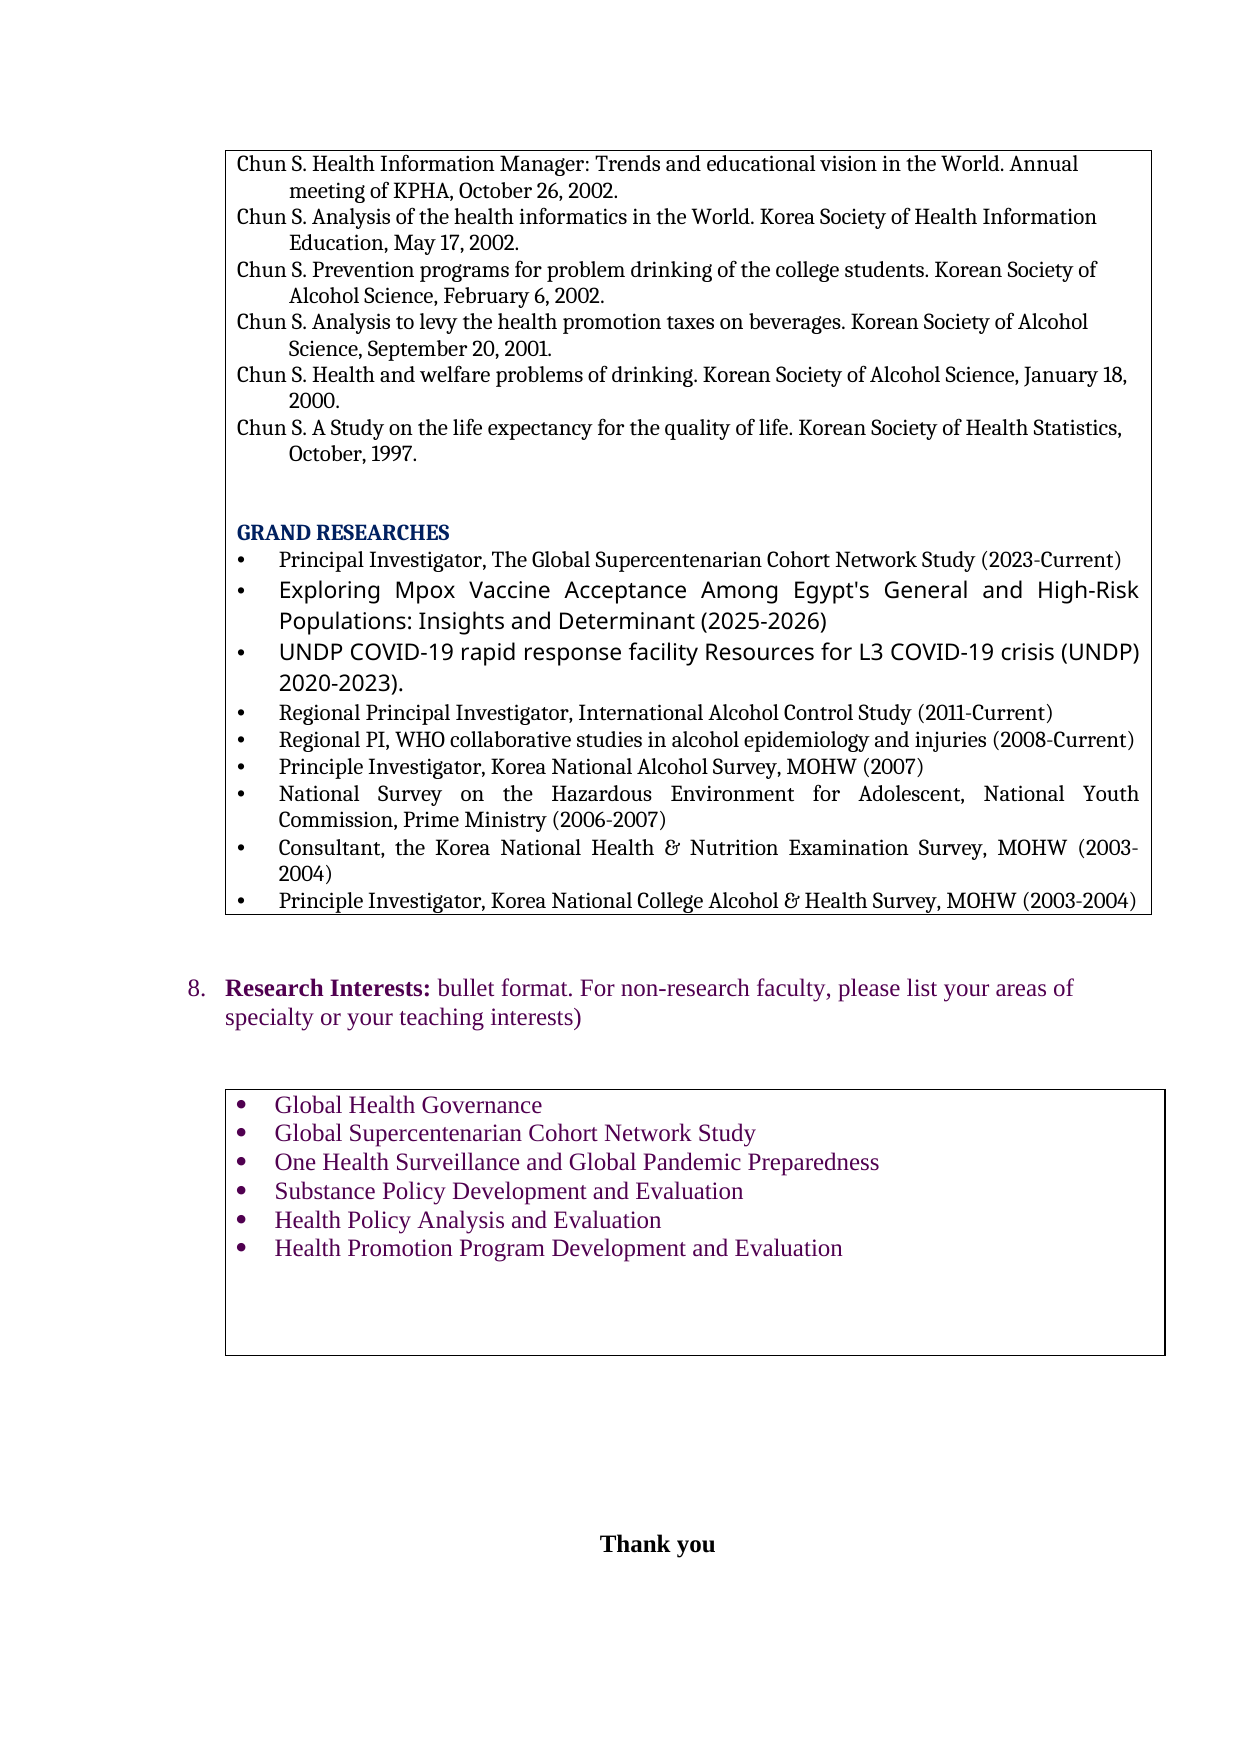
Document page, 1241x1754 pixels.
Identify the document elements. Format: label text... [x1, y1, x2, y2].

table_header Global Health Governance Global Supercentenarian Cohort Network Study One Health Surveillance and Global Pandemic Preparedness Substance Policy Development and Evaluation Health Policy Analysis and Evaluation Health Promotion Program Development and Evaluation [226, 1090, 1164, 1355]
list Thank you [225, 1529, 1090, 1558]
list Research Interests: bullet format. For non-research faculty, please list your areas of specialty or your teaching interests) [187, 973, 1090, 1031]
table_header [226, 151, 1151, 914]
